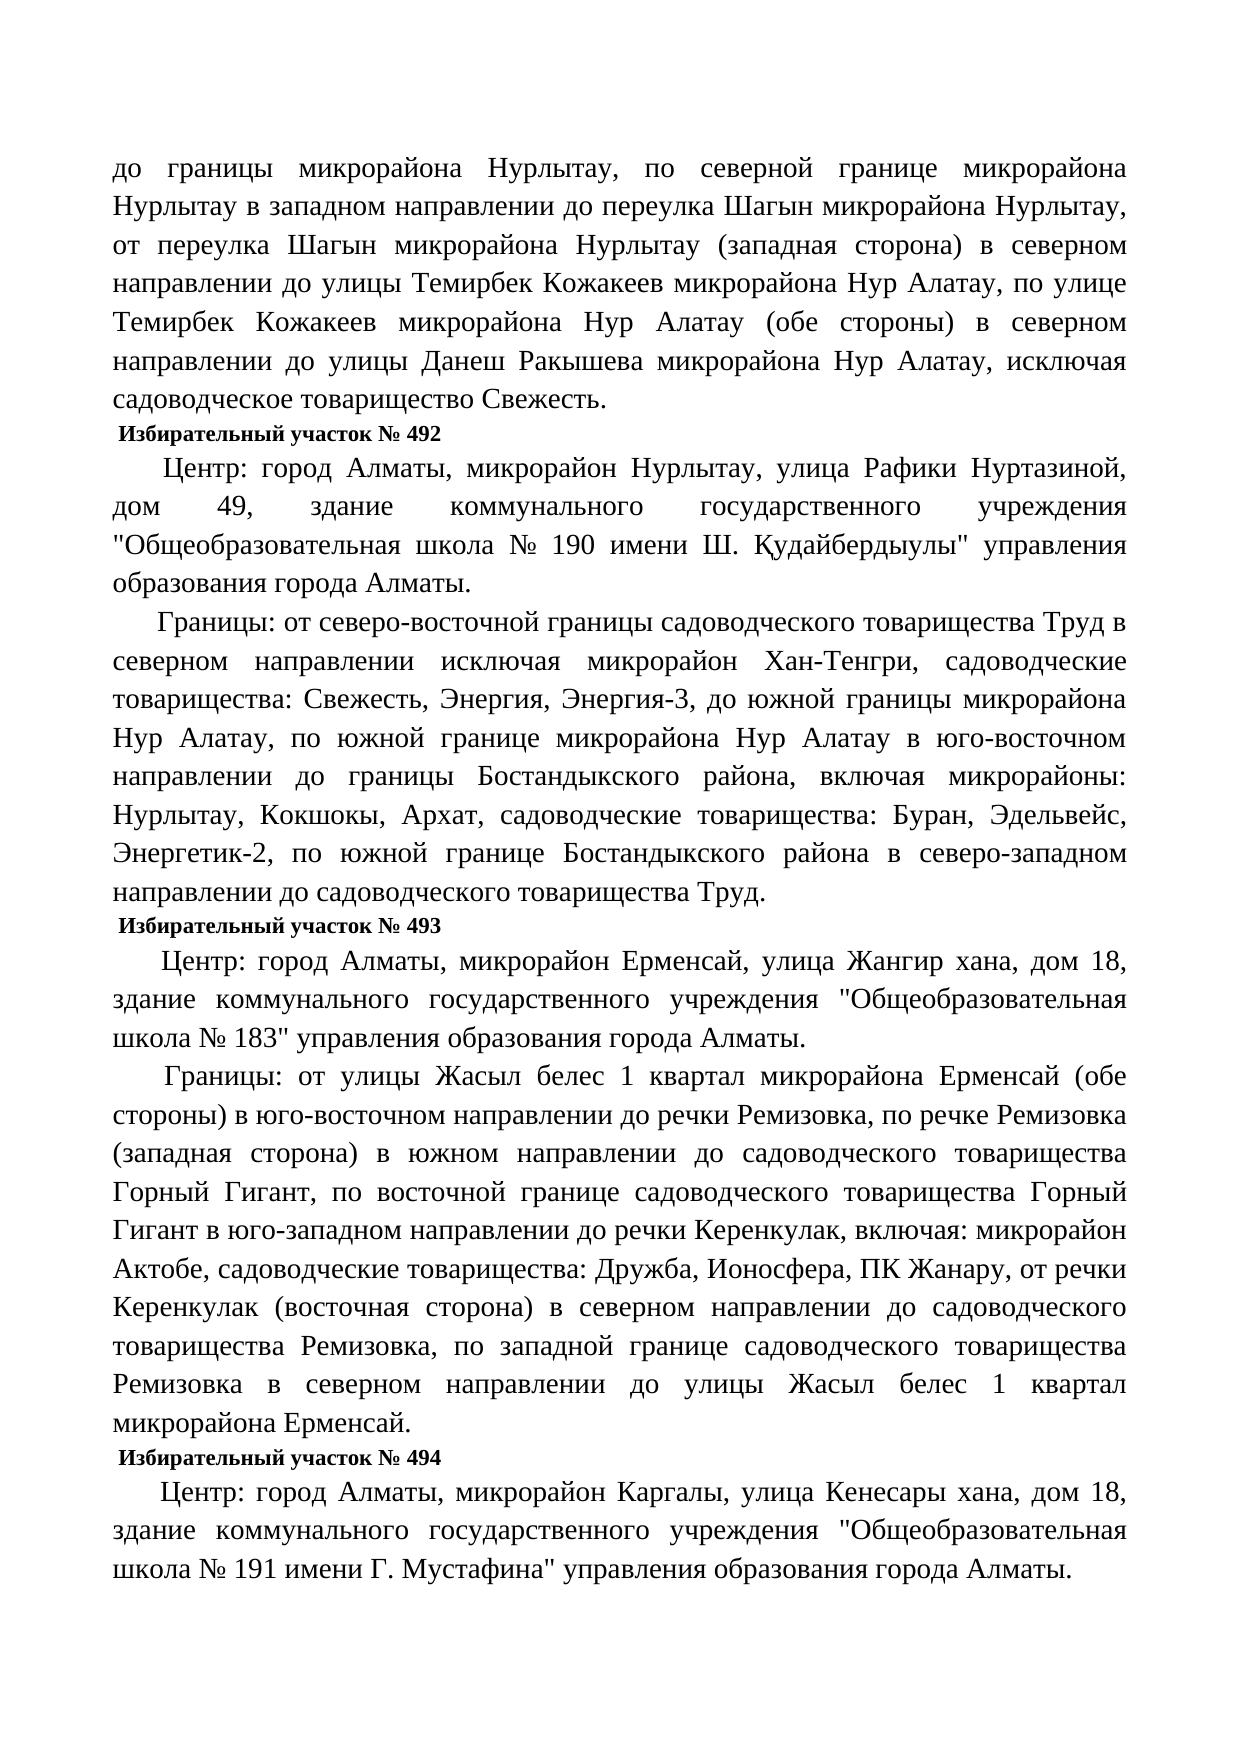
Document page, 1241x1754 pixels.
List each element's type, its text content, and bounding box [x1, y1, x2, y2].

text Центр: город Алматы, микрорайон Нурлытау, улица Рафики Нуртазиной, дом 49, здание коммунального государственного учреждения "Общеобразовательная школа № 190 имени Ш. Қудайбердыулы" управления образования города Алматы. [112, 450, 1128, 599]
text Избирательный участок № 492 [112, 420, 1128, 446]
text Центр: город Алматы, микрорайон Ерменсай, улица Жангир хана, дом 18, здание коммунального государственного учреждения "Общеобразовательная школа № 183" управления образования города Алматы. [112, 943, 1128, 1053]
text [112, 150, 1128, 415]
text Центр: город Алматы, микрорайон Каргалы, улица Кенесары хана, дом 18, здание коммунального государственного учреждения "Общеобразовательная школа № 191 имени Г. Мустафина" управления образования города Алматы. [112, 1474, 1128, 1584]
text Избирательный участок № 493 [112, 912, 1128, 939]
text Границы: от северо-восточной границы садоводческого товарищества Труд в северном направлении исключая микрорайон Хан-Тенгри, садоводческие товарищества: Свежесть, Энергия, Энергия-3, до южной границы микрорайона Нур Алатау, по южной границе микрорайона Нур Алатау в юго-восточном направлении до границы Бостандыкского района, включая микрорайоны: Нурлытау, Кокшокы, Архат, садоводческие товарищества: Буран, Эдельвейс, Энергетик-2, по южной границе Бостандыкского района в северо-западном направлении до садоводческого товарищества Труд. [112, 604, 1128, 907]
text Границы: от улицы Жасыл белес 1 квартал микрорайона Ерменсай (обе стороны) в юго-восточном направлении до речки Ремизовка, по речке Ремизовка (западная сторона) в южном направлении до садоводческого товарищества Горный Гигант, по восточной границе садоводческого товарищества Горный Гигант в юго-западном направлении до речки Керенкулак, включая: микрорайон Актобе, садоводческие товарищества: Дружба, Ионосфера, ПК Жанару, от речки Керенкулак (восточная сторона) в северном направлении до садоводческого товарищества Ремизовка, по западной границе садоводческого товарищества Ремизовка в северном направлении до улицы Жасыл белес 1 квартал микрорайона Ерменсай. [112, 1058, 1128, 1439]
text Избирательный участок № 494 [112, 1444, 1128, 1470]
